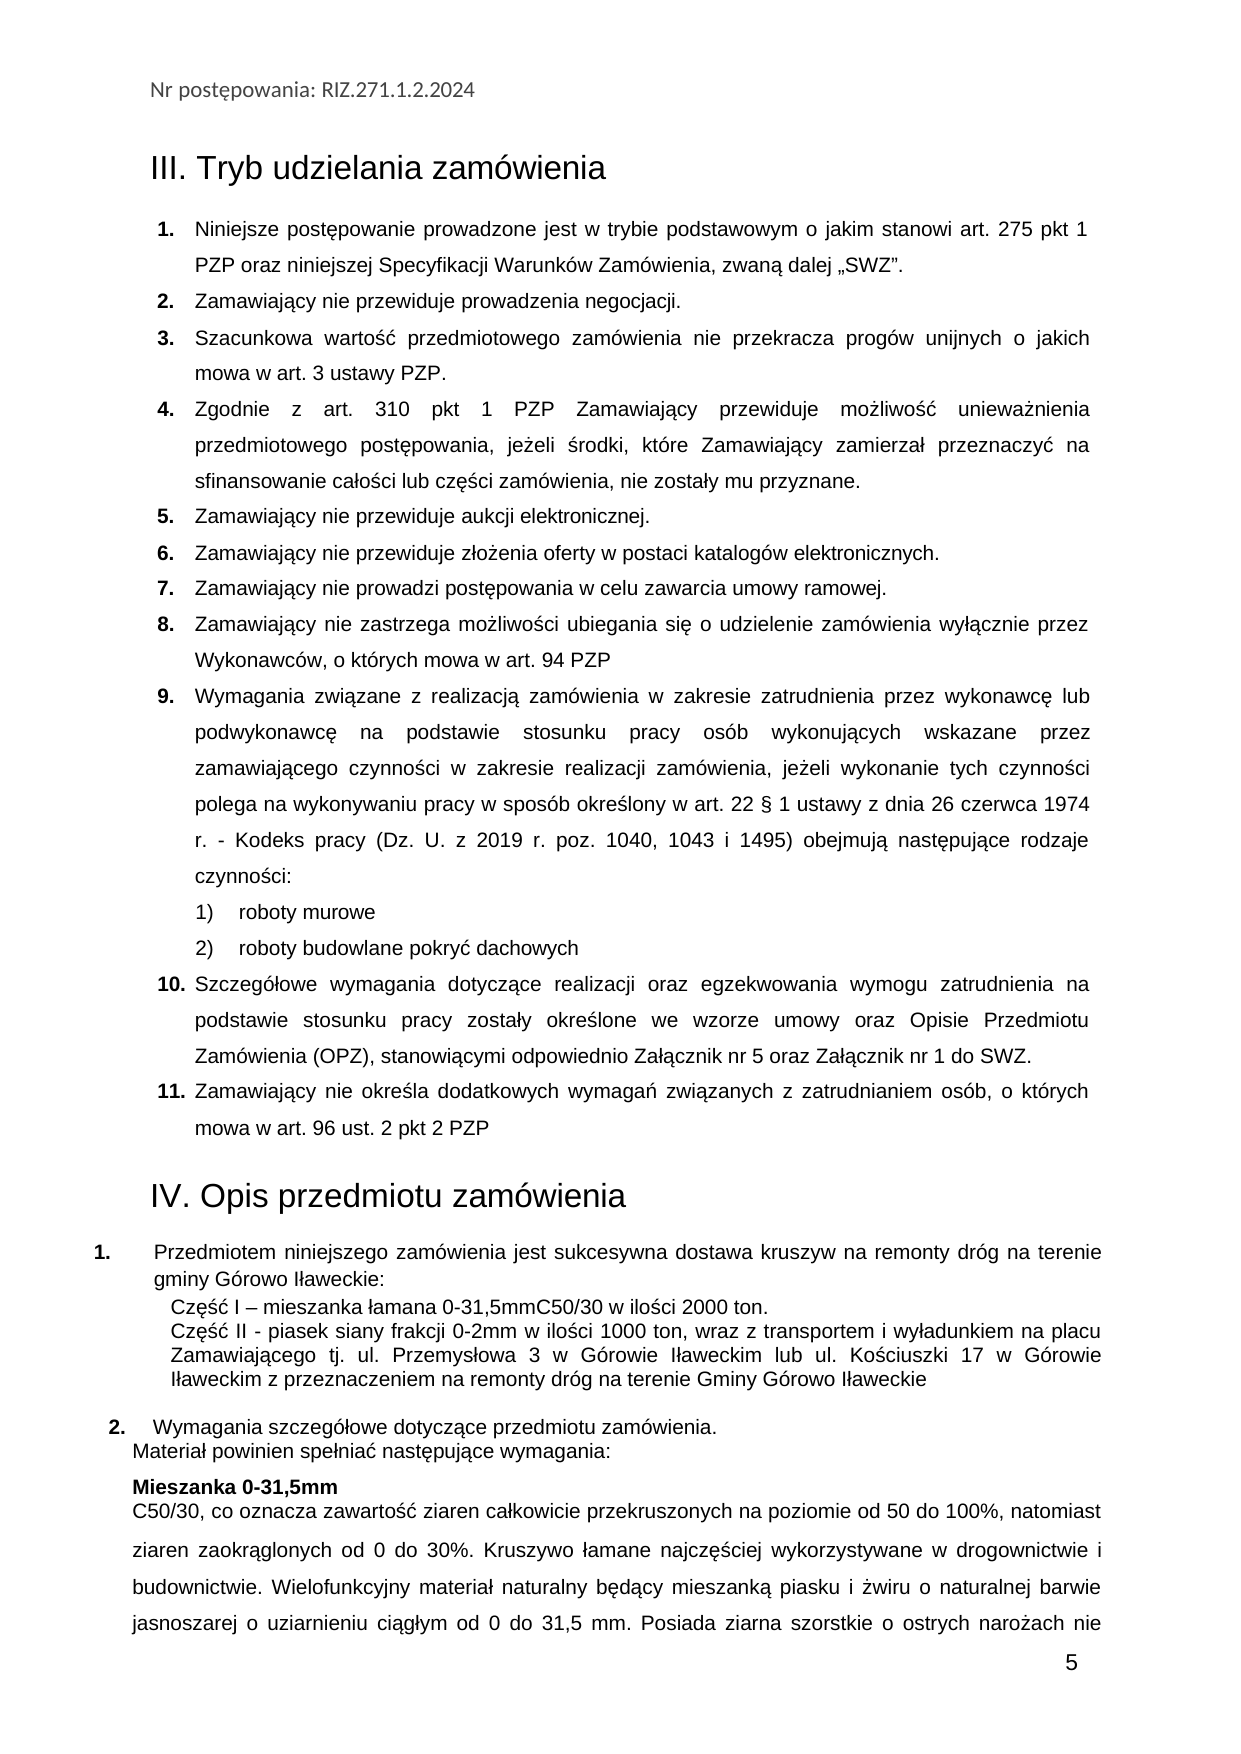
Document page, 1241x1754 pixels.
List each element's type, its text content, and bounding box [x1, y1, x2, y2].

list Zamawiający nie zastrzega możliwości ubiegania się o udzielenie zamówienia wyłącznie przez Wykonawców, o których mowa w art. 94 PZP [157, 612, 1089, 672]
list Wymagania szczegółowe dotyczące przedmiotu zamówienia. [108, 1414, 1103, 1438]
list Zamawiający nie przewiduje złożenia oferty w postaci katalogów elektronicznych. [157, 540, 1103, 564]
text Materiał powinien spełniać następujące wymagania: [108, 1438, 1103, 1462]
list Szacunkowa wartość przedmiotowego zamówienia nie przekracza progów unijnych o jakich mowa w art. 3 ustawy PZP. [157, 325, 1090, 385]
list Niniejsze postępowanie prowadzone jest w trybie podstawowym o jakim stanowi art. 275 pkt 1 PZP oraz niniejszej Specyfikacji Warunków Zamówienia, zwaną dalej „SWZ”. [157, 217, 1090, 277]
list Zamawiający nie określa dodatkowych wymagań związanych z zatrudnianiem osób, o których mowa w art. 96 ust. 2 pkt 2 PZP [157, 1079, 1090, 1139]
list Zamawiający nie prowadzi postępowania w celu zawarcia umowy ramowej. [157, 576, 1103, 600]
subtitle Opis przedmiotu zamówienia [150, 1176, 1103, 1215]
list roboty budowlane pokryć dachowych [195, 936, 1103, 959]
list Część I – mieszanka łamana 0-31,5mmC50/30 w ilości 2000 ton. [170, 1295, 1103, 1319]
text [108, 1498, 1103, 1635]
list Szczegółowe wymagania dotyczące realizacji oraz egzekwowania wymogu zatrudnienia na podstawie stosunku pracy zostały określone we wzorze umowy oraz Opisie Przedmiotu Zamówienia (OPZ), stanowiącymi odpowiednio Załącznik nr 5 oraz Załącznik nr 1 do SWZ. [157, 972, 1090, 1067]
list Zamawiający nie przewiduje prowadzenia negocjacji. [157, 289, 1103, 313]
list Wymagania związane z realizacją zamówienia w zakresie zatrudnienia przez wykonawcę lub podwykonawcę na podstawie stosunku pracy osób wykonujących wskazane przez zamawiającego czynności w zakresie realizacji zamówienia, jeżeli wykonanie tych czynności polega na wykonywaniu pracy w sposób określony w art. 22 § 1 ustawy z dnia 26 czerwca 1974 r. - Kodeks pracy (Dz. U. z 2019 r. poz. 1040, 1043 i 1495) obejmują następujące rodzaje czynności: [157, 684, 1091, 888]
list Zamawiający nie przewiduje aukcji elektronicznej. [157, 504, 1103, 528]
list Przedmiotem niniejszego zamówienia jest sukcesywna dostawa kruszyw na remonty dróg na terenie gminy Górowo Iławeckie: [93, 1240, 1103, 1291]
list Część II - piasek siany frakcji 0-2mm w ilości 1000 ton, wraz z transportem i wyładunkiem na placu Zamawiającego tj. ul. Przemysłowa 3 w Górowie Iławeckim lub ul. Kościuszki 17 w Górowie Iławeckim z przeznaczeniem na remonty dróg na terenie Gminy Górowo Iławeckie [170, 1319, 1103, 1391]
text Mieszanka 0-31,5mm [108, 1474, 1103, 1498]
list Zgodnie z art. 310 pkt 1 PZP Zamawiający przewiduje możliwość unieważnienia przedmiotowego postępowania, jeżeli środki, które Zamawiający zamierzał przeznaczyć na sfinansowanie całości lub części zamówienia, nie zostały mu przyznane. [157, 397, 1091, 492]
list roboty murowe [195, 900, 1103, 924]
subtitle Tryb udzielania zamówienia [150, 148, 1103, 187]
